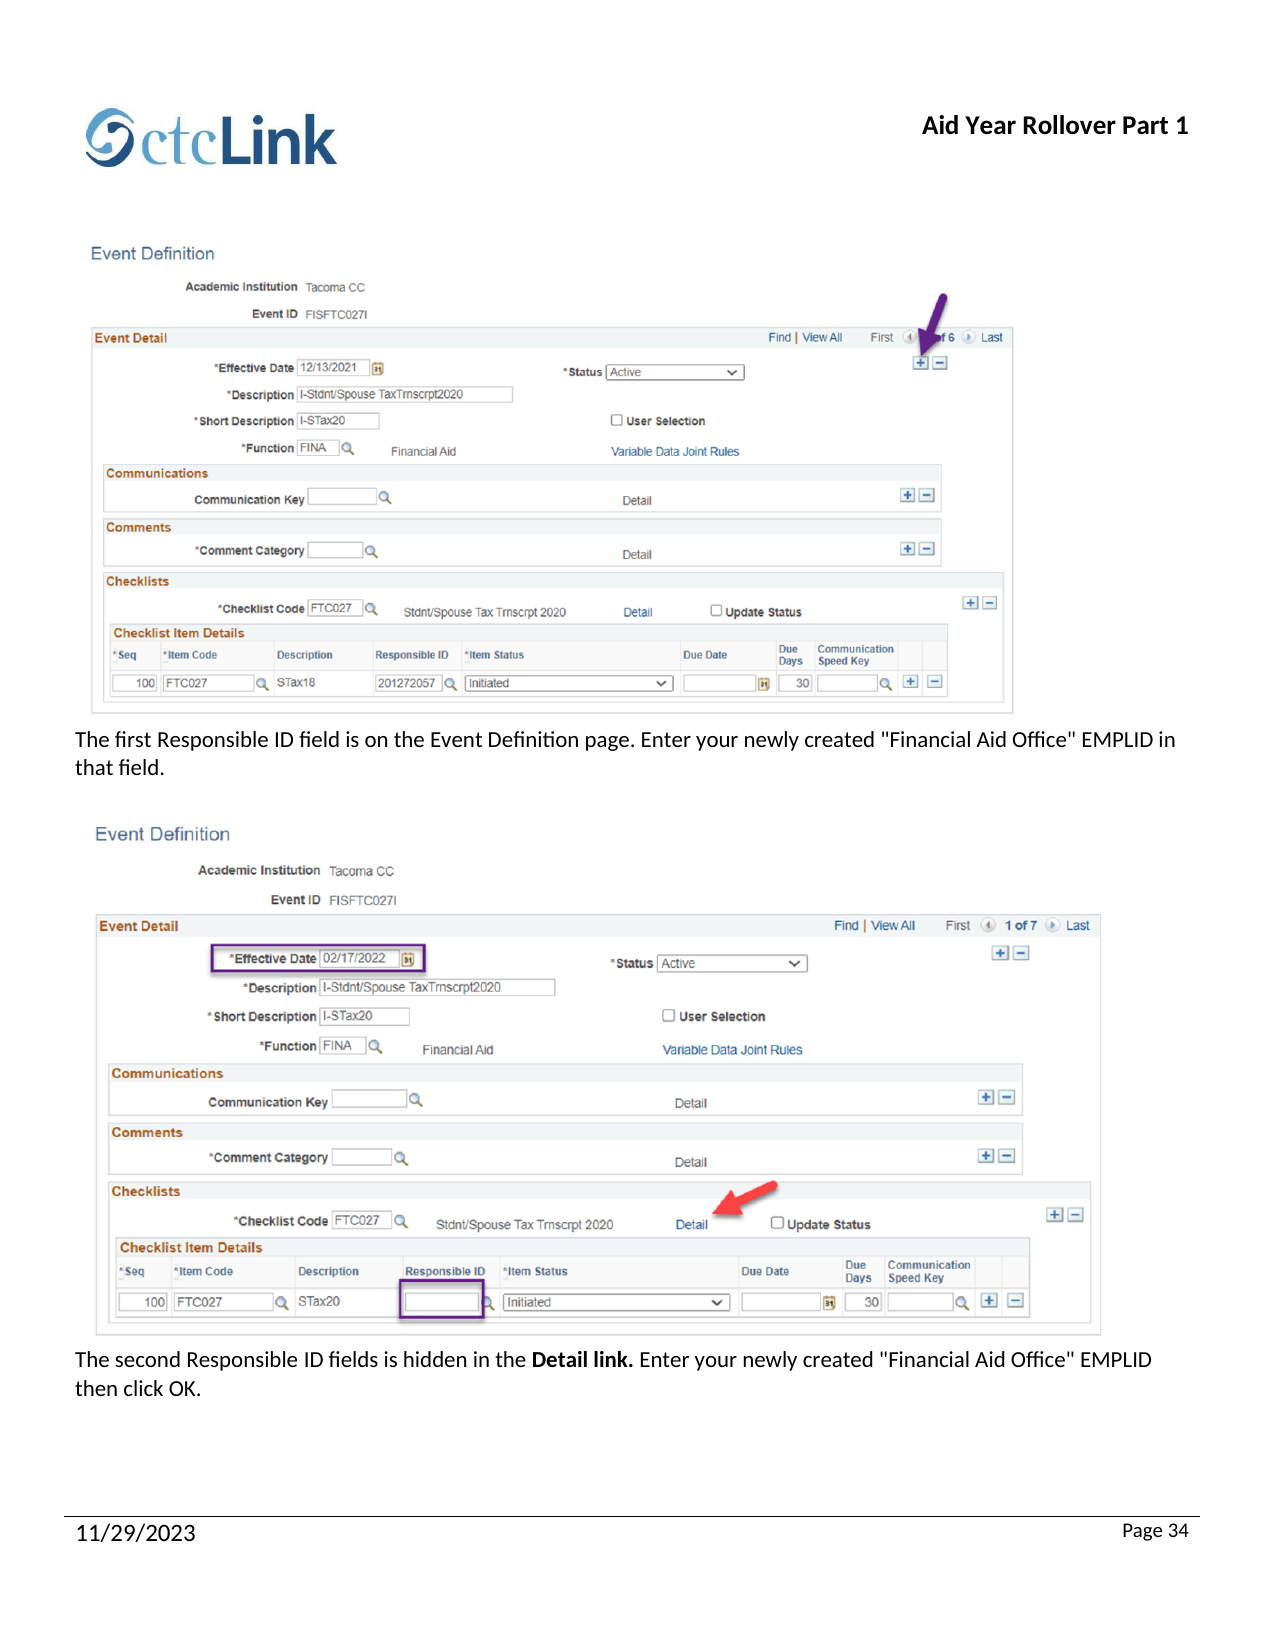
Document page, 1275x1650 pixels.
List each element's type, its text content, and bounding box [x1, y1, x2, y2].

picture [75, 809, 1123, 1346]
text The second Responsible ID fields is hidden in the Detail link. Enter your newly created "Financial Aid Office" EMPLID then click OK. [75, 1346, 1200, 1402]
text The first Responsible ID field is on the Event Definition page. Enter your newly created "Financial Aid Office" EMPLID in that field. [75, 725, 1200, 781]
picture [75, 223, 1029, 720]
picture [86, 108, 337, 167]
